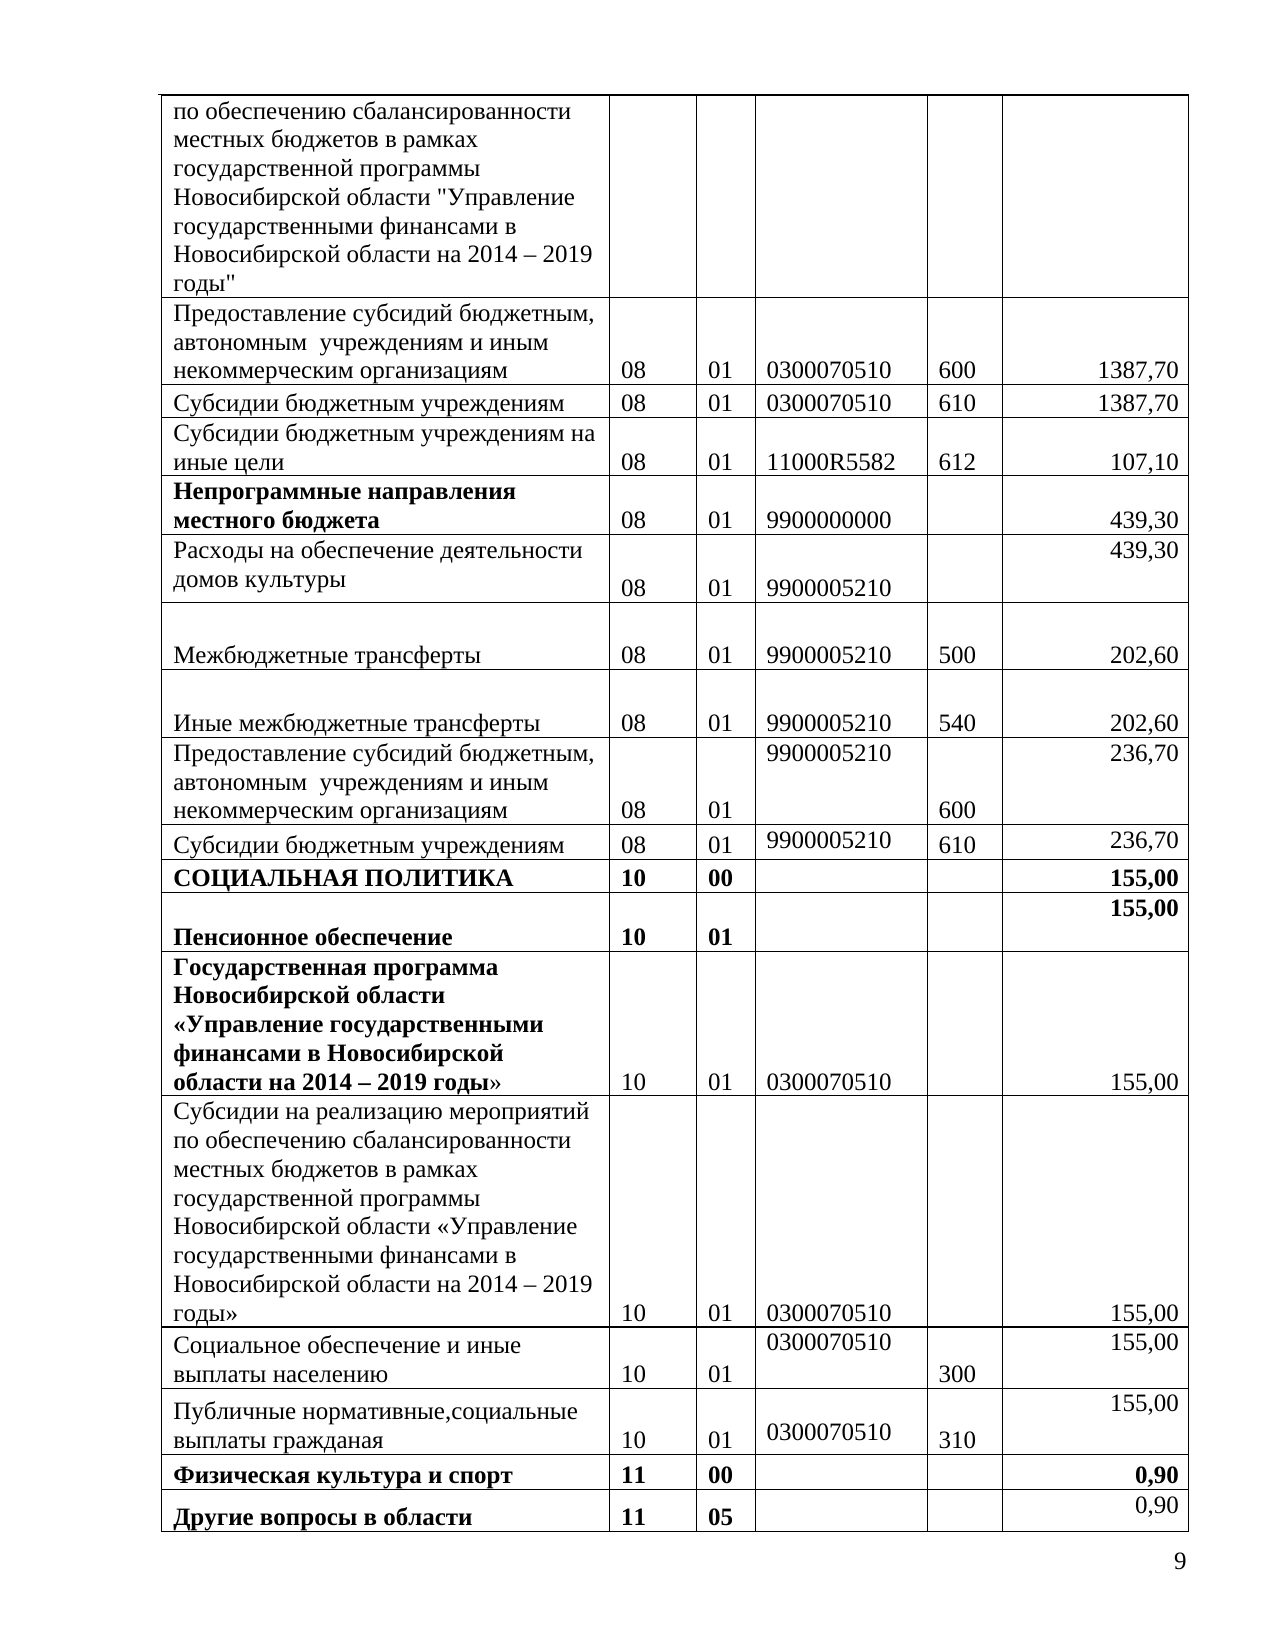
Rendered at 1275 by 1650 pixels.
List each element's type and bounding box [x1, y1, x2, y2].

table_cell [697, 535, 755, 602]
table_cell [162, 952, 609, 1095]
table_cell [928, 476, 1002, 534]
table_cell [610, 1455, 696, 1489]
table_cell [162, 670, 609, 737]
table_cell [756, 1389, 927, 1454]
table_cell [162, 893, 609, 951]
table_cell [610, 603, 696, 669]
table_cell [928, 1455, 1002, 1489]
table_cell [610, 738, 696, 824]
table_cell [1003, 670, 1188, 737]
table_cell [610, 893, 696, 951]
table_cell [610, 952, 696, 1095]
table_cell [610, 385, 696, 417]
table_cell [1003, 860, 1188, 892]
table_cell [697, 1328, 755, 1388]
table_cell [1003, 96, 1188, 297]
table_cell [697, 952, 755, 1095]
table_cell [928, 1096, 1002, 1326]
table_cell [1003, 952, 1188, 1095]
table_cell [610, 825, 696, 859]
table_cell [610, 1328, 696, 1388]
table_cell [928, 385, 1002, 417]
table_cell [162, 1490, 609, 1531]
table_cell [756, 298, 927, 384]
table_cell [756, 825, 927, 859]
table_cell [697, 670, 755, 737]
table_cell [756, 535, 927, 602]
table_cell [162, 535, 609, 602]
table_cell [162, 298, 609, 384]
table_cell [1003, 893, 1188, 951]
table_cell [756, 603, 927, 669]
table_cell [928, 96, 1002, 297]
table_cell [928, 893, 1002, 951]
table_cell [162, 1328, 609, 1388]
table_cell [756, 893, 927, 951]
table_cell [1003, 1389, 1188, 1454]
table_cell [1003, 418, 1188, 475]
table_cell [928, 1389, 1002, 1454]
table_cell [697, 738, 755, 824]
table_cell [162, 825, 609, 859]
table_cell [756, 476, 927, 534]
table_cell [697, 893, 755, 951]
table_cell [1003, 535, 1188, 602]
table_cell [162, 1096, 609, 1326]
table_cell [1003, 1328, 1188, 1388]
table_cell [610, 1490, 696, 1531]
table_cell [1003, 825, 1188, 859]
table_cell [610, 1096, 696, 1326]
table_cell [697, 385, 755, 417]
table_cell [756, 860, 927, 892]
table_cell [928, 952, 1002, 1095]
table_cell [697, 825, 755, 859]
table_cell [928, 825, 1002, 859]
table_cell [162, 418, 609, 475]
table_cell [928, 860, 1002, 892]
table_cell [928, 603, 1002, 669]
table_cell [756, 1328, 927, 1388]
table_cell [928, 1490, 1002, 1531]
table_cell [697, 1490, 755, 1531]
table_cell [162, 1389, 609, 1454]
table_cell [697, 96, 755, 297]
table_cell [610, 670, 696, 737]
table_cell [756, 1096, 927, 1326]
table_cell [610, 476, 696, 534]
table_cell [928, 418, 1002, 475]
table_cell [928, 670, 1002, 737]
table_cell [610, 860, 696, 892]
table_cell [697, 298, 755, 384]
table_cell [697, 860, 755, 892]
table_cell [756, 385, 927, 417]
table_cell [162, 96, 609, 297]
table_cell [162, 385, 609, 417]
table_cell [756, 1490, 927, 1531]
table_cell [1003, 1455, 1188, 1489]
table_cell [697, 476, 755, 534]
table_cell [928, 738, 1002, 824]
table_cell [928, 1328, 1002, 1388]
table_cell [1003, 298, 1188, 384]
table_cell [697, 1389, 755, 1454]
table_cell [928, 535, 1002, 602]
table_cell [756, 96, 927, 297]
table_cell [610, 535, 696, 602]
table_cell [610, 96, 696, 297]
table_cell [756, 952, 927, 1095]
table_cell [1003, 738, 1188, 824]
table_cell [756, 1455, 927, 1489]
table_cell [1003, 1490, 1188, 1531]
table_cell [697, 1096, 755, 1326]
table_cell [1003, 603, 1188, 669]
table_cell [1003, 385, 1188, 417]
table_cell [697, 603, 755, 669]
table_cell [756, 738, 927, 824]
table_cell [610, 1389, 696, 1454]
table_cell [1003, 476, 1188, 534]
table_cell [162, 1455, 609, 1489]
table_cell [610, 298, 696, 384]
table_cell [610, 418, 696, 475]
table_cell [928, 298, 1002, 384]
table_cell [1003, 1096, 1188, 1326]
table_cell [162, 738, 609, 824]
table_cell [756, 670, 927, 737]
table_cell [697, 1455, 755, 1489]
table_cell [162, 860, 609, 892]
table_cell [756, 418, 927, 475]
table_cell [162, 603, 609, 669]
table_cell [162, 476, 609, 534]
table_cell [697, 418, 755, 475]
